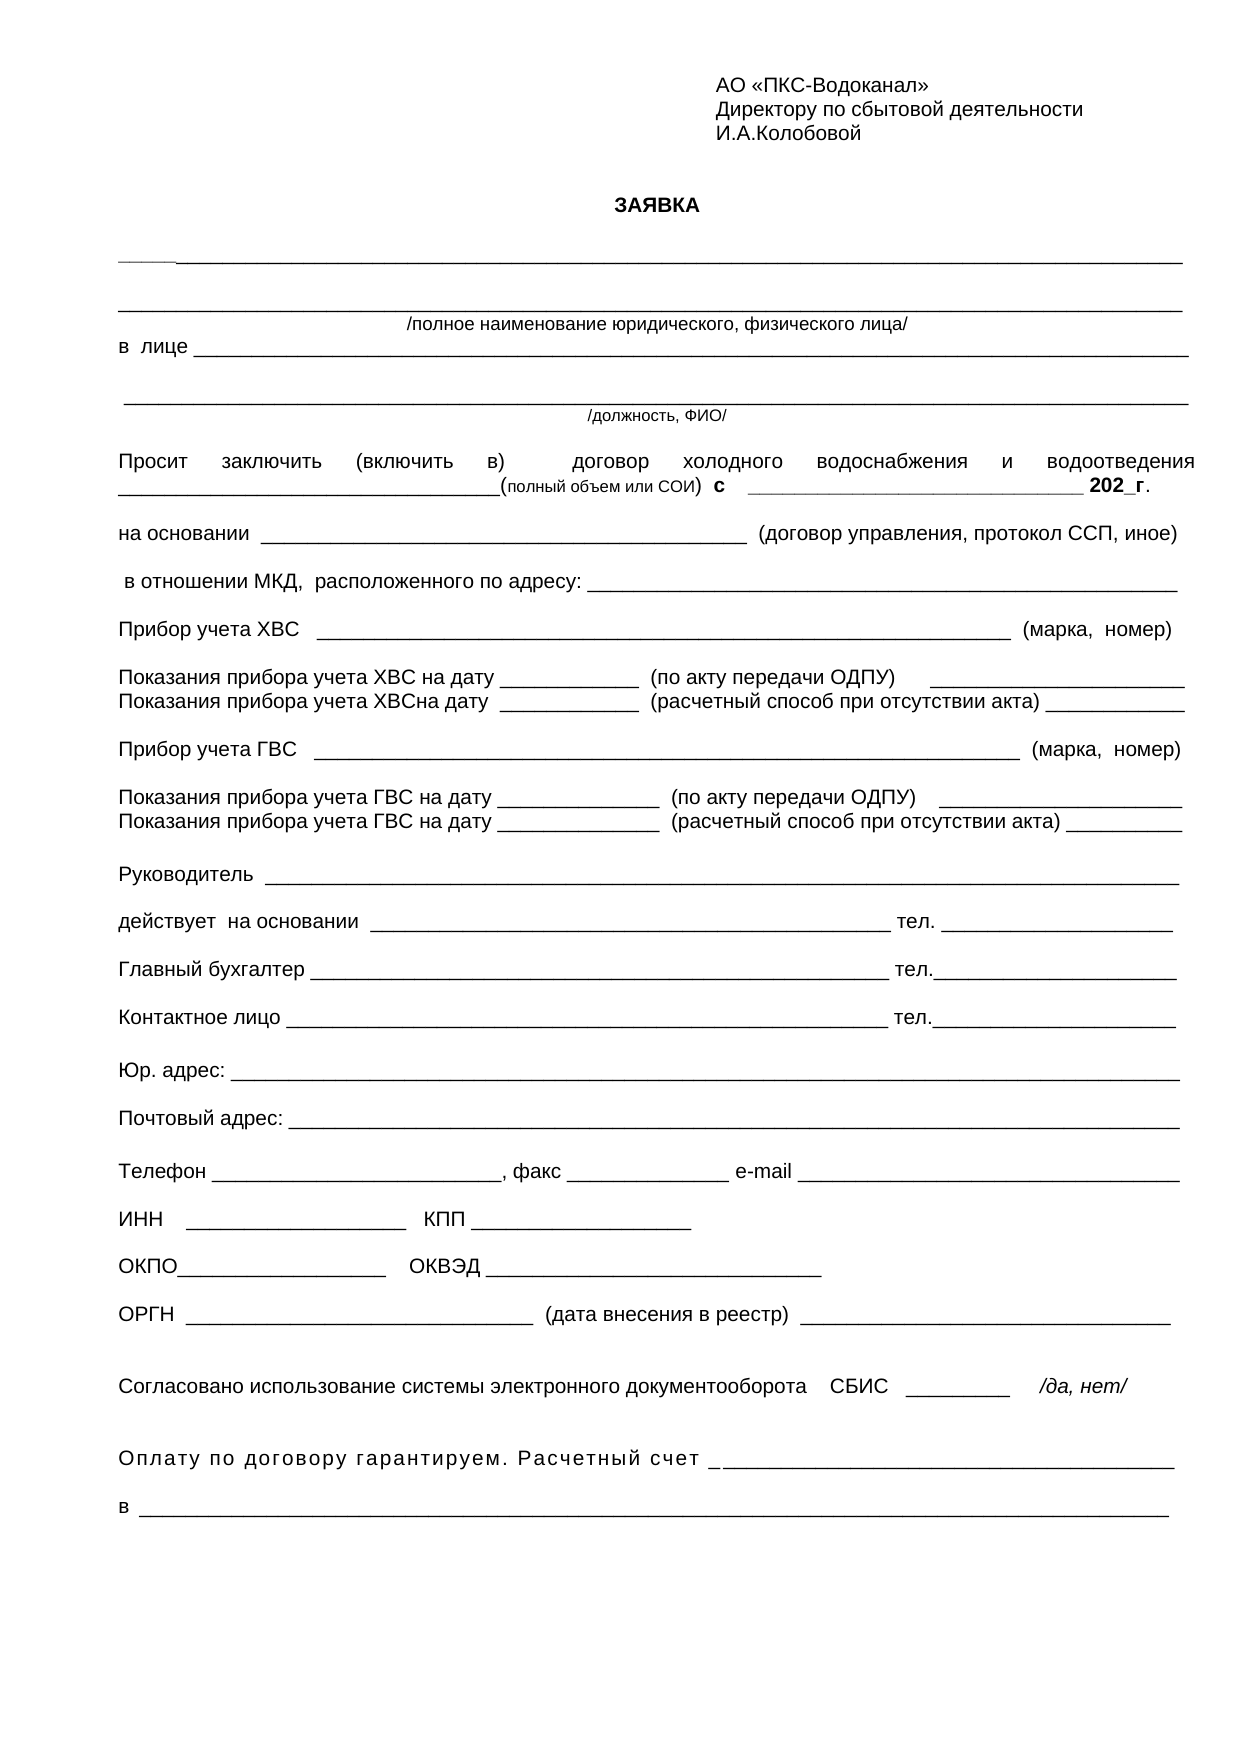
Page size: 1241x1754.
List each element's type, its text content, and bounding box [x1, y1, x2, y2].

text Прибор учета ХВС ____________________________________________________________ (марка, номер) [118, 617, 1196, 641]
text /полное наименование юридического, физического лица/ [118, 313, 1196, 334]
text Руководитель _______________________________________________________________________________ [118, 861, 1196, 885]
text ____________________________________________________________________________________________ [118, 382, 1196, 406]
text действует на основании _____________________________________________ тел. ____________________ [118, 909, 1196, 933]
subtitle Оплату по договору гарантируем. Расчетный счет ________________________________________ [118, 1446, 1196, 1470]
text ЗАЯВКА [118, 193, 1196, 217]
text Просит заключить (включить в) договор холодного водоснабжения и водоотведения _________________________________(полный объем или СОИ) с _____________________________ 202_г. [118, 449, 1196, 497]
text Директору по сбытовой деятельности [635, 97, 1196, 121]
text в лице ______________________________________________________________________________________ [118, 334, 1196, 358]
text Контактное лицо ____________________________________________________ тел._____________________ [118, 1005, 1196, 1029]
text Телефон _________________________, факс ______________ e-mail _________________________________ [118, 1158, 1196, 1182]
text И.А.Колобовой [635, 121, 1196, 145]
text ОРГН ______________________________ (дата внесения в реестр) ________________________________ [118, 1302, 1196, 1326]
text ____________________________________________________________________________________________ [118, 289, 1196, 313]
text на основании __________________________________________ (договор управления, протокол ССП, иное) [118, 521, 1196, 545]
subtitle в _________________________________________________________________________________________ [118, 1494, 1196, 1518]
text ____________________________________________________________________________________________ [118, 241, 1196, 265]
text /должность, ФИО/ [118, 406, 1196, 425]
text Юр. адрес: __________________________________________________________________________________ [118, 1058, 1196, 1082]
text Прибор учета ГВС _____________________________________________________________ (марка, номер) [118, 737, 1196, 761]
text Главный бухгалтер __________________________________________________ тел._____________________ [118, 957, 1196, 981]
text Показания прибора учета ХВС на дату ____________ (по акту передачи ОДПУ) ______________________ [118, 665, 1196, 689]
text в отношении МКД, расположенного по адресу: ___________________________________________________ [118, 569, 1196, 593]
text Показания прибора учета ХВСна дату ____________ (расчетный способ при отсутствии акта) ____________ [118, 689, 1196, 713]
text Показания прибора учета ГВС на дату ______________ (расчетный способ при отсутствии акта) __________ [118, 809, 1196, 833]
text Показания прибора учета ГВС на дату ______________ (по акту передачи ОДПУ) _____________________ [118, 785, 1196, 809]
text ИНН ___________________ КПП ___________________ [118, 1206, 1196, 1230]
subtitle Согласовано использование системы электронного документооборота СБИС _________ /да, нет/ [118, 1374, 1196, 1398]
subtitle ОКПО__________________ ОКВЭД _____________________________ [118, 1254, 1196, 1278]
text Почтовый адрес: _____________________________________________________________________________ [118, 1106, 1196, 1130]
text АО «ПКС-Водоканал» [635, 73, 1196, 97]
